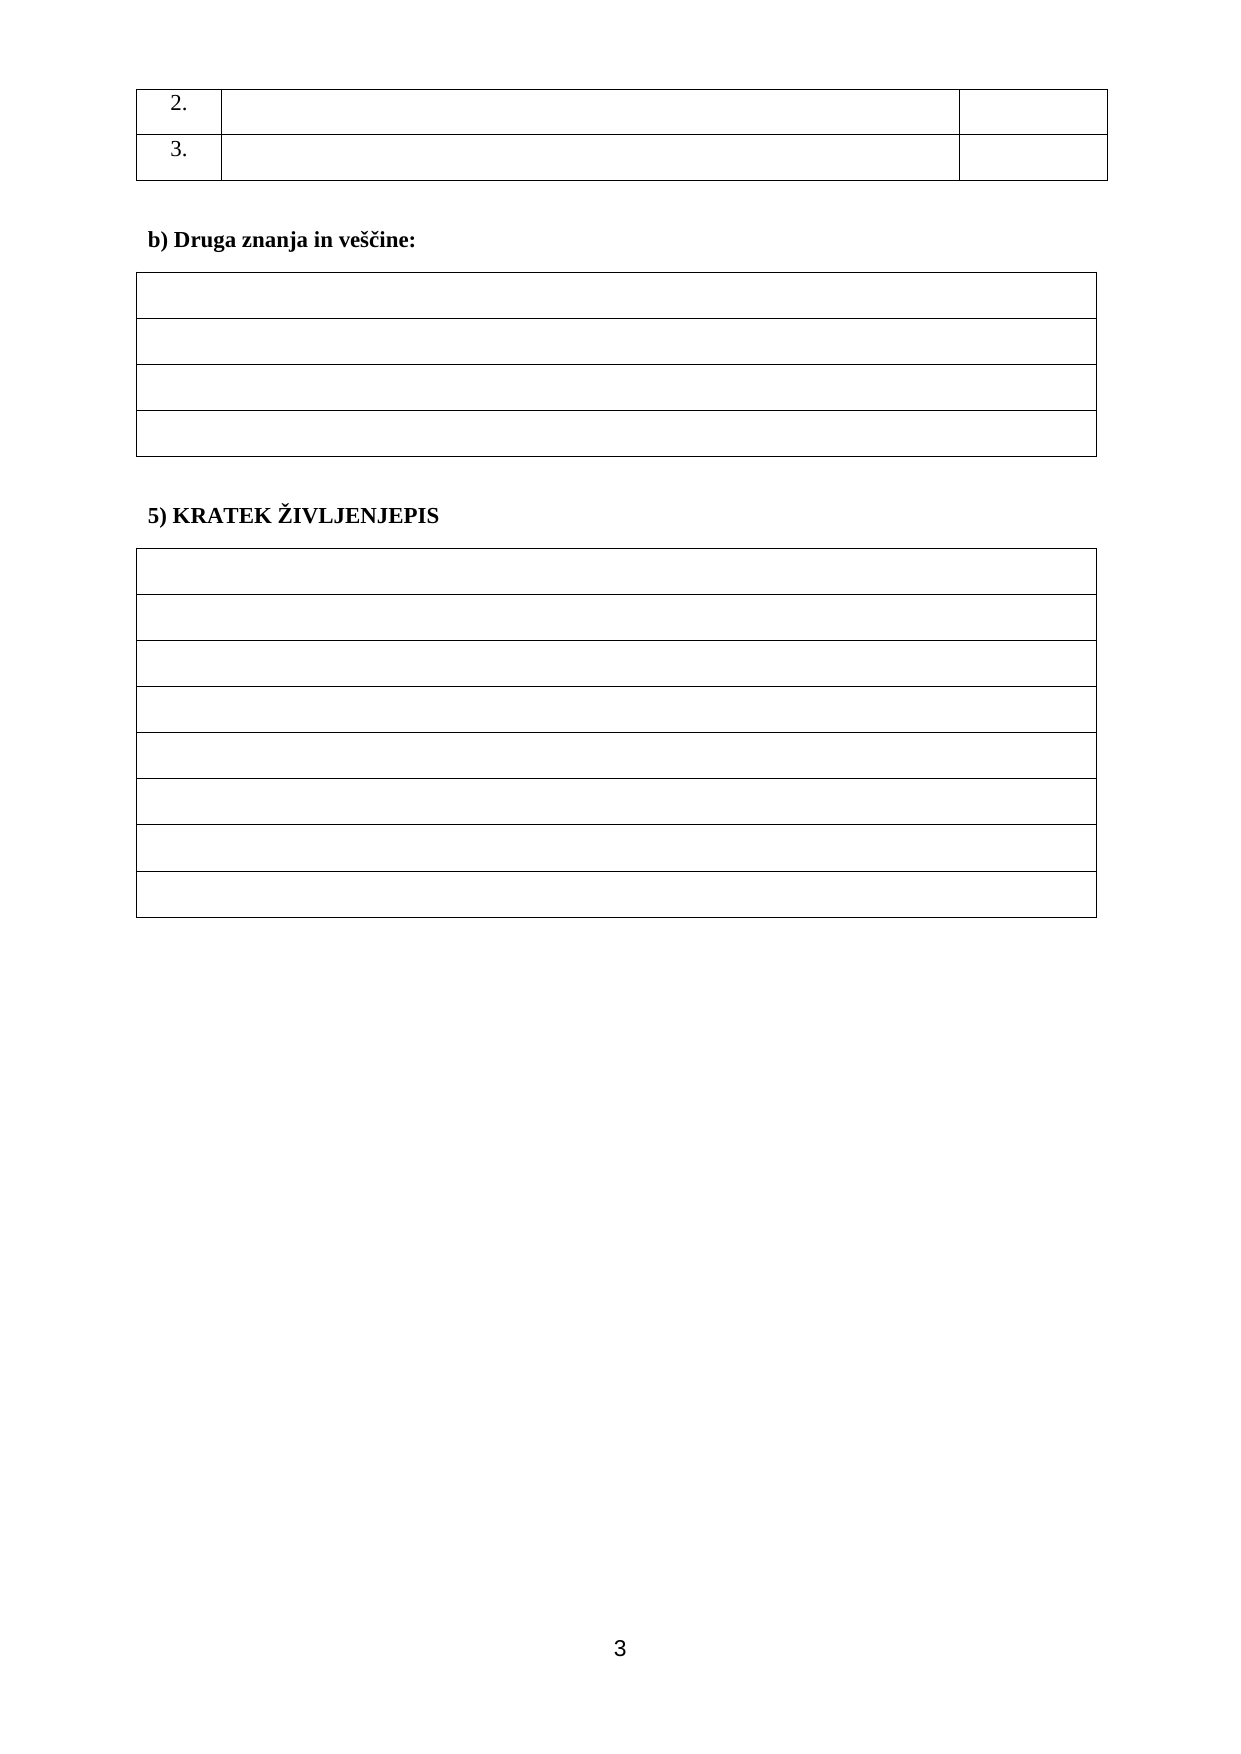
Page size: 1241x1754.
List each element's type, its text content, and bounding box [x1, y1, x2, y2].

text b) Druga znanja in veščine: [148, 227, 1093, 253]
table_cell [137, 595, 1096, 640]
table_cell [222, 90, 959, 134]
table_header [137, 273, 1096, 318]
table_header [137, 549, 1096, 594]
table_cell 2. [137, 90, 221, 134]
text 5) KRATEK ŽIVLJENJEPIS [148, 502, 1093, 529]
table_cell [137, 825, 1096, 871]
table_cell [222, 135, 959, 180]
table_cell [137, 779, 1096, 824]
table_cell [137, 411, 1096, 456]
table_cell [137, 319, 1096, 364]
table_cell [960, 90, 1107, 134]
table_cell [137, 365, 1096, 410]
table_cell [960, 135, 1107, 180]
table_cell [137, 733, 1096, 778]
table_cell [137, 872, 1096, 917]
table_cell [137, 687, 1096, 732]
table_cell [137, 641, 1096, 686]
table_cell 3. [137, 135, 221, 180]
